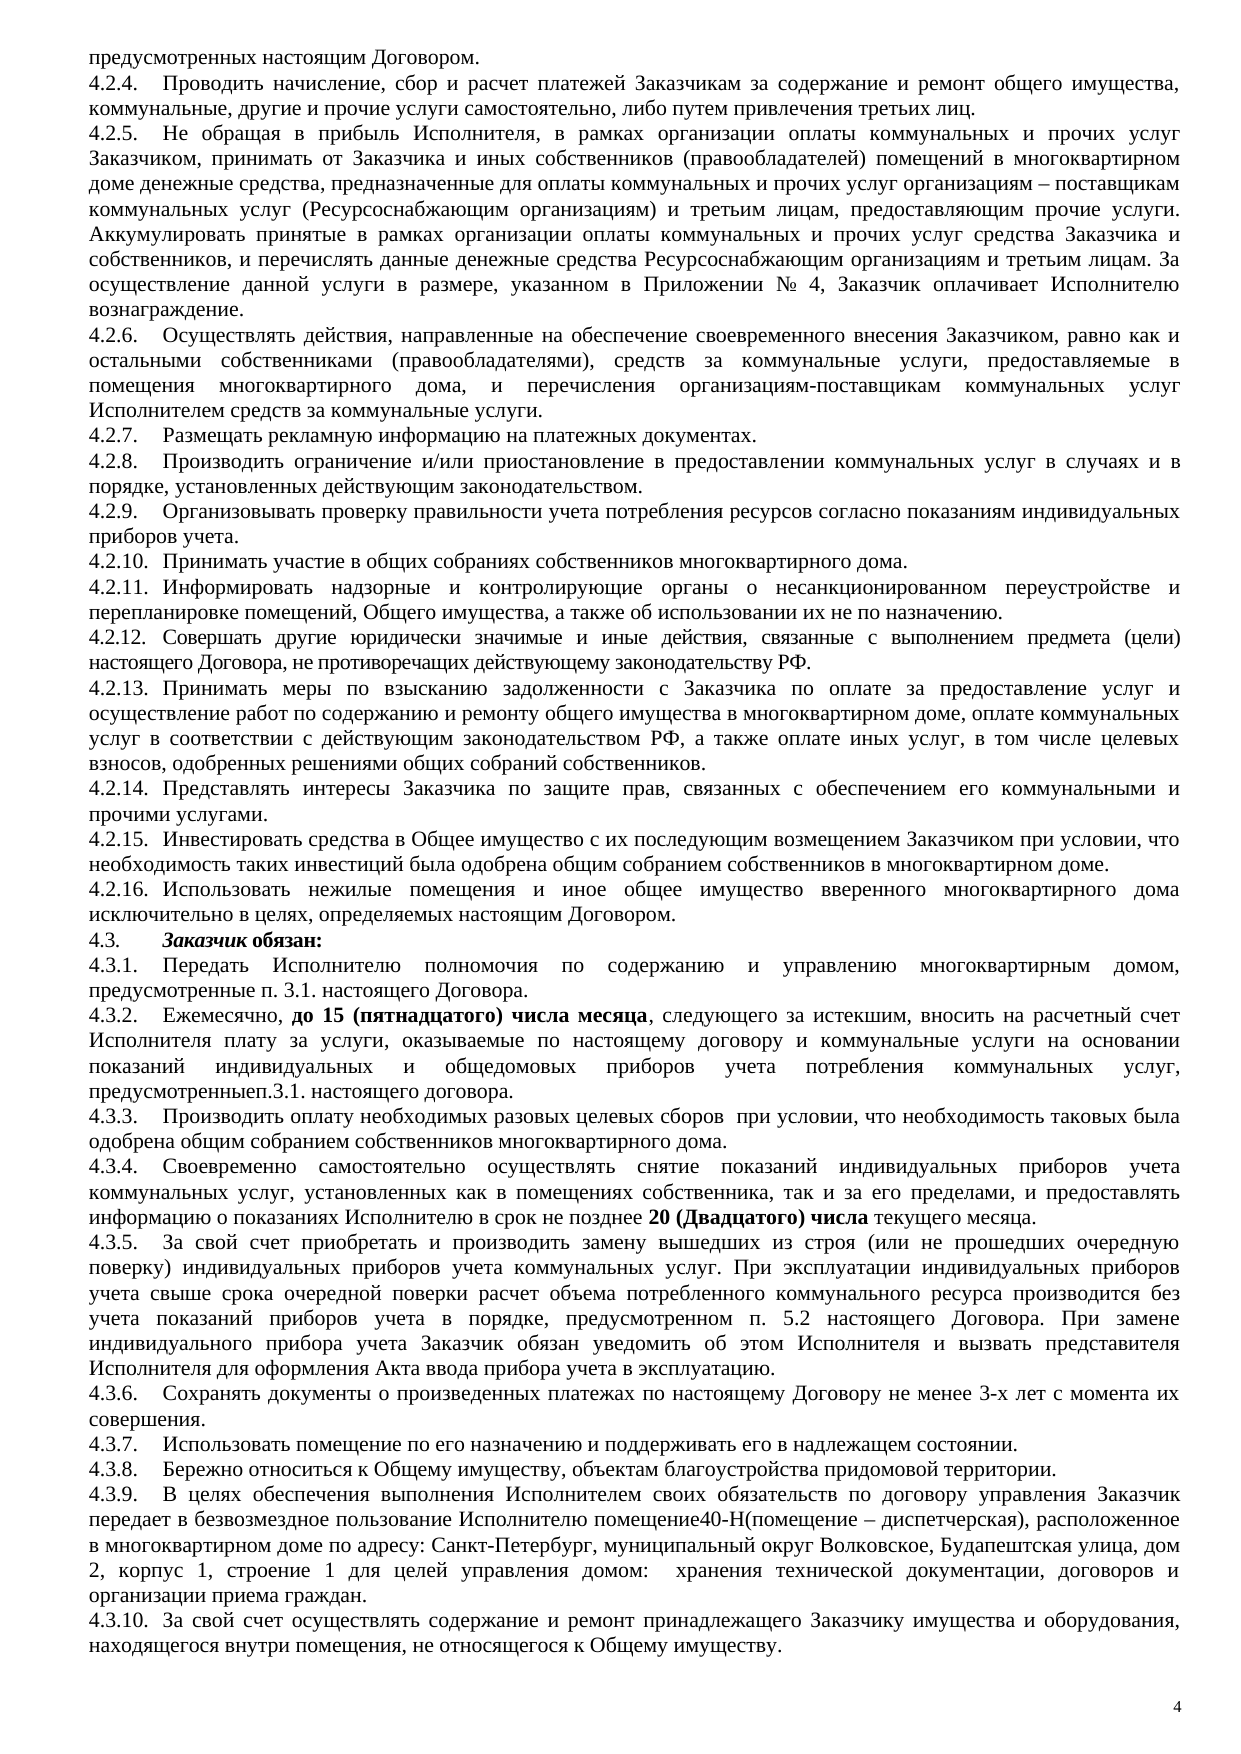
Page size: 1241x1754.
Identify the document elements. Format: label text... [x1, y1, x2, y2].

list В целях обеспечения выполнения Исполнителем своих обязательств по договору управления Заказчик передает в безвозмездное пользование Исполнителю помещение40-Н(помещение – диспетчерская), расположенное в многоквартирном доме по адресу: Санкт-Петербург, муниципальный округ Волковское, Будапештская улица, дом 2, корпус 1, строение 1 для целей управления домом: хранения технической документации, договоров и организации приема граждан. [89, 1481, 1181, 1607]
list За свой счет приобретать и производить замену вышедших из строя (или не прошедших очередную поверку) индивидуальных приборов учета коммунальных услуг. При эксплуатации индивидуальных приборов учета свыше срока очередной поверки расчет объема потребленного коммунального ресурса производится без учета показаний приборов учета в порядке, предусмотренном п. 5.2 настоящего Договора. При замене индивидуального прибора учета Заказчик обязан уведомить об этом Исполнителя и вызвать представителя Исполнителя для оформления Акта ввода прибора учета в эксплуатацию. [89, 1229, 1181, 1380]
list Своевременно самостоятельно осуществлять снятие показаний индивидуальных приборов учета коммунальных услуг, установленных как в помещениях собственника, так и за его пределами, и предоставлять информацию о показаниях Исполнителю в срок не позднее 20 (Двадцатого) числа текущего месяца. [89, 1153, 1181, 1229]
list Инвестировать средства в Общее имущество с их последующим возмещением Заказчиком при условии, что необходимость таких инвестиций была одобрена общим собранием собственников в многоквартирном доме. [89, 826, 1181, 876]
list Совершать другие юридически значимые и иные действия, связанные с выполнением предмета (цели) настоящего Договора, не противоречащих действующему законодательству РФ. [89, 624, 1181, 674]
list Информировать надзорные и контролирующие органы о несанкционированном переустройстве и перепланировке помещений, Общего имущества, а также об использовании их не по назначению. [89, 574, 1181, 624]
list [89, 44, 1181, 69]
list Передать Исполнителю полномочия по содержанию и управлению многоквартирным домом, предусмотренные п. 3.1. настоящего Договора. [89, 952, 1181, 1002]
list Ежемесячно, до 15 (пятнадцатого) числа месяца, следующего за истекшим, вносить на расчетный счет Исполнителя плату за услуги, оказываемые по настоящему договору и коммунальные услуги на основании показаний индивидуальных и общедомовых приборов учета потребления коммунальных услуг, предусмотренныеп.3.1. настоящего договора. [89, 1002, 1181, 1103]
list Бережно относиться к Общему имуществу, объектам благоустройства придомовой территории. [89, 1456, 1181, 1481]
list Размещать рекламную информацию на платежных документах. [89, 422, 1181, 448]
list Проводить начисление, сбор и расчет платежей Заказчикам за содержание и ремонт общего имущества, коммунальные, другие и прочие услуги самостоятельно, либо путем привлечения третьих лиц. [89, 69, 1181, 120]
list Сохранять документы о произведенных платежах по настоящему Договору не менее 3-х лет с момента их совершения. [89, 1380, 1181, 1431]
list Заказчик обязан: [89, 927, 1181, 952]
list Представлять интересы Заказчика по защите прав, связанных с обеспечением его коммунальными и прочими услугами. [89, 775, 1181, 826]
list Использовать помещение по его назначению и поддерживать его в надлежащем состоянии. [89, 1431, 1181, 1456]
list Производить оплату необходимых разовых целевых сборов при условии, что необходимость таковых была одобрена общим собранием собственников многоквартирного дома. [89, 1103, 1181, 1153]
list Производить ограничение и/или приостановление в предоставлении коммунальных услуг в случаях и в порядке, установленных действующим законодательством. [89, 448, 1181, 498]
list Принимать меры по взысканию задолженности с Заказчика по оплате за предоставление услуг и осуществление работ по содержанию и ремонту общего имущества в многоквартирном доме, оплате коммунальных услуг в соответствии с действующим законодательством РФ, а также оплате иных услуг, в том числе целевых взносов, одобренных решениями общих собраний собственников. [89, 674, 1181, 775]
list Использовать нежилые помещения и иное общее имущество вверенного многоквартирного дома исключительно в целях, определяемых настоящим Договором. [89, 876, 1181, 927]
list Осуществлять действия, направленные на обеспечение своевременного внесения Заказчиком, равно как и остальными собственниками (правообладателями), средств за коммунальные услуги, предоставляемые в помещения многоквартирного дома, и перечисления организациям-поставщикам коммунальных услуг Исполнителем средств за коммунальные услуги. [89, 322, 1181, 422]
list Организовывать проверку правильности учета потребления ресурсов согласно показаниям индивидуальных приборов учета. [89, 498, 1181, 548]
list Принимать участие в общих собраниях собственников многоквартирного дома. [89, 548, 1181, 574]
list За свой счет осуществлять содержание и ремонт принадлежащего Заказчику имущества и оборудования, находящегося внутри помещения, не относящегося к Общему имуществу. [89, 1607, 1181, 1658]
list Не обращая в прибыль Исполнителя, в рамках организации оплаты коммунальных и прочих услуг Заказчиком, принимать от Заказчика и иных собственников (правообладателей) помещений в многоквартирном доме денежные средства, предназначенные для оплаты коммунальных и прочих услуг организациям – поставщикам коммунальных услуг (Ресурсоснабжающим организациям) и третьим лицам, предоставляющим прочие услуги. Аккумулировать принятые в рамках организации оплаты коммунальных и прочих услуг средства Заказчика и собственников, и перечислять данные денежные средства Ресурсоснабжающим организациям и третьим лицам. За осуществление данной услуги в размере, указанном в Приложении № 4, Заказчик оплачивает Исполнителю вознаграждение. [89, 120, 1181, 322]
